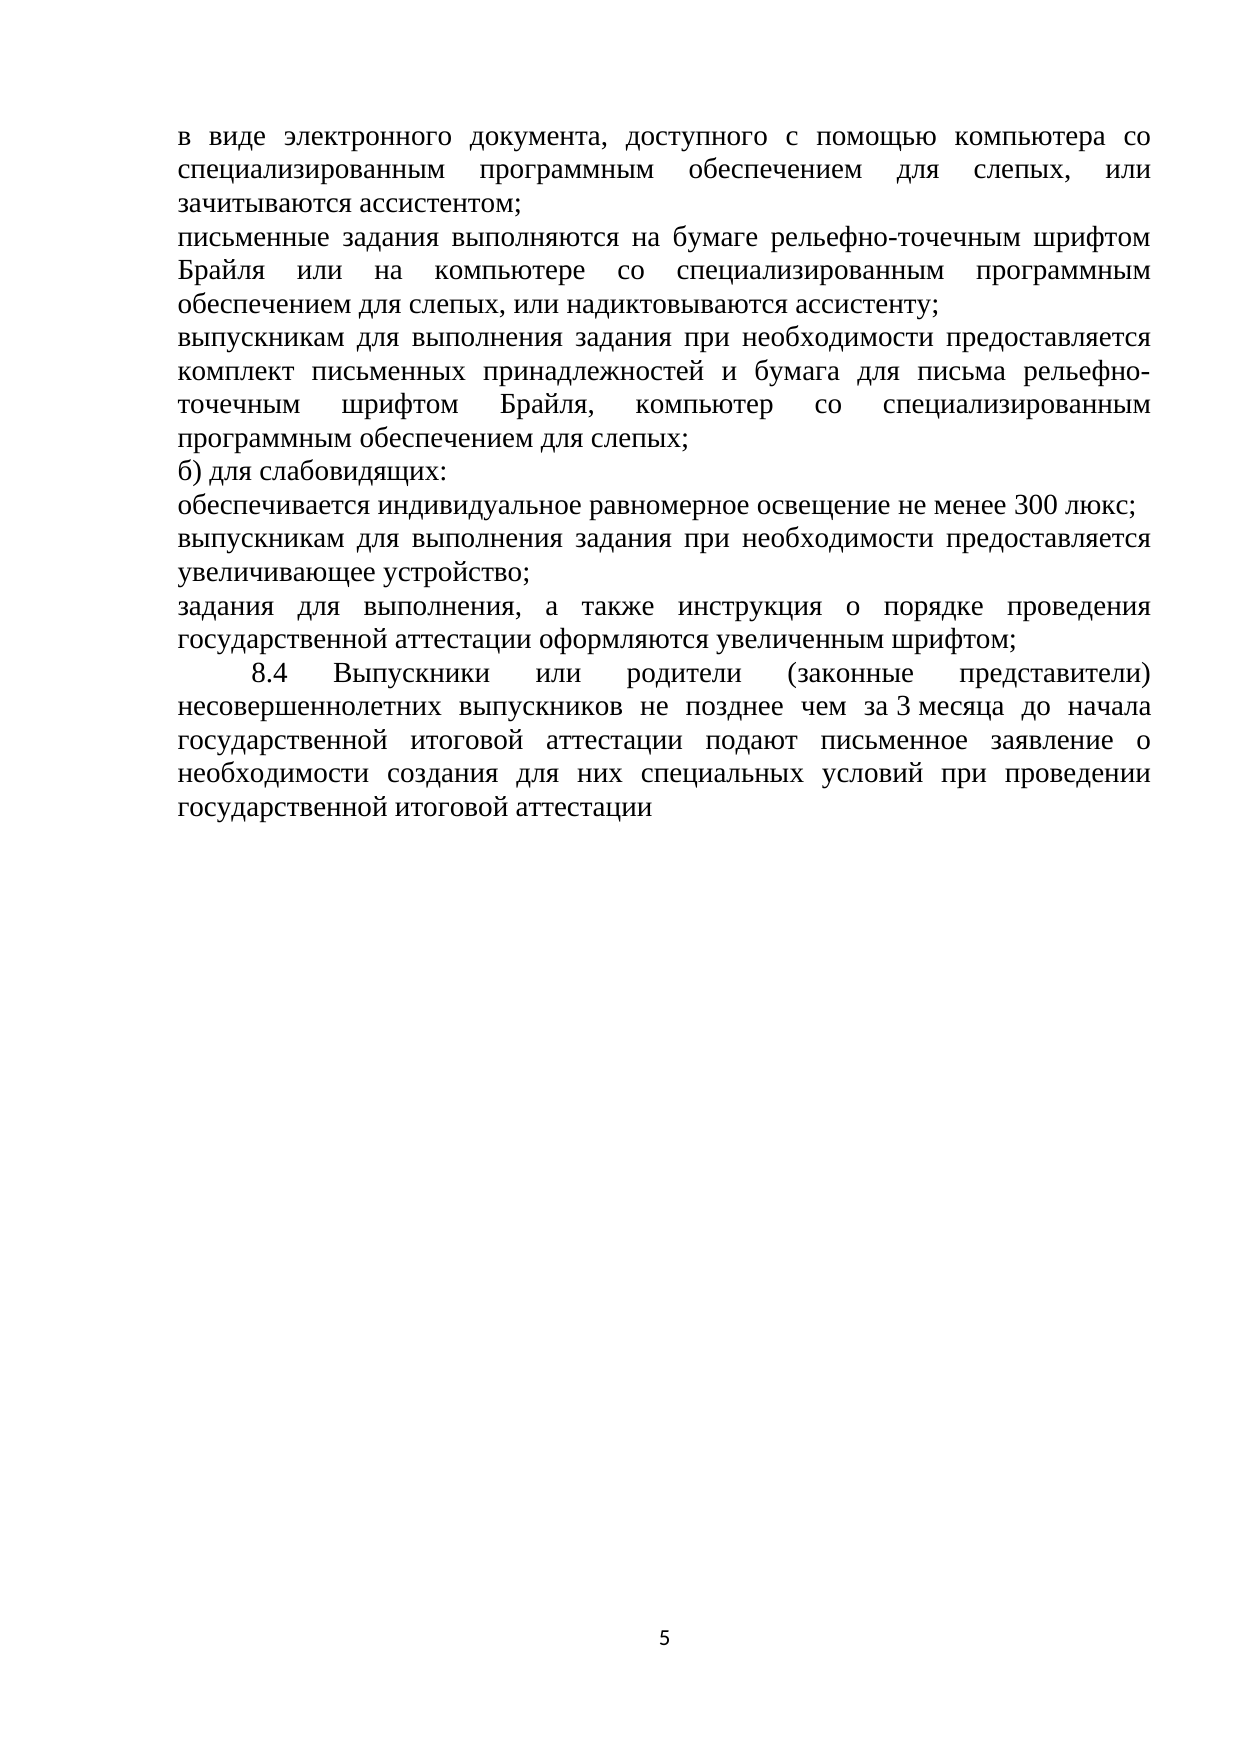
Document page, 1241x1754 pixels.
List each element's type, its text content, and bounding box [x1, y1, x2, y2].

text 8.4 Выпускники или родители (законные представители) несовершеннолетних выпускников не позднее чем за 3 месяца до начала государственной итоговой аттестации подают письменное заявление о необходимости создания для них специальных условий при проведении государственной итоговой аттестации [177, 655, 1152, 822]
text задания для выполнения, а также инструкция о порядке проведения государственной аттестации оформляются увеличенным шрифтом; [177, 588, 1152, 655]
text выпускникам для выполнения задания при необходимости предоставляется увеличивающее устройство; [177, 521, 1152, 588]
text б) для слабовидящих: [177, 453, 1152, 487]
text письменные задания выполняются на бумаге рельефно-точечным шрифтом Брайля или на компьютере со специализированным программным обеспечением для слепых, или надиктовываются ассистенту; [177, 219, 1152, 319]
text выпускникам для выполнения задания при необходимости предоставляется комплект письменных принадлежностей и бумага для письма рельефно-точечным шрифтом Брайля, компьютер со специализированным программным обеспечением для слепых; [177, 319, 1152, 453]
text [177, 118, 1152, 219]
text обеспечивается индивидуальное равномерное освещение не менее 300 люкс; [177, 487, 1152, 521]
